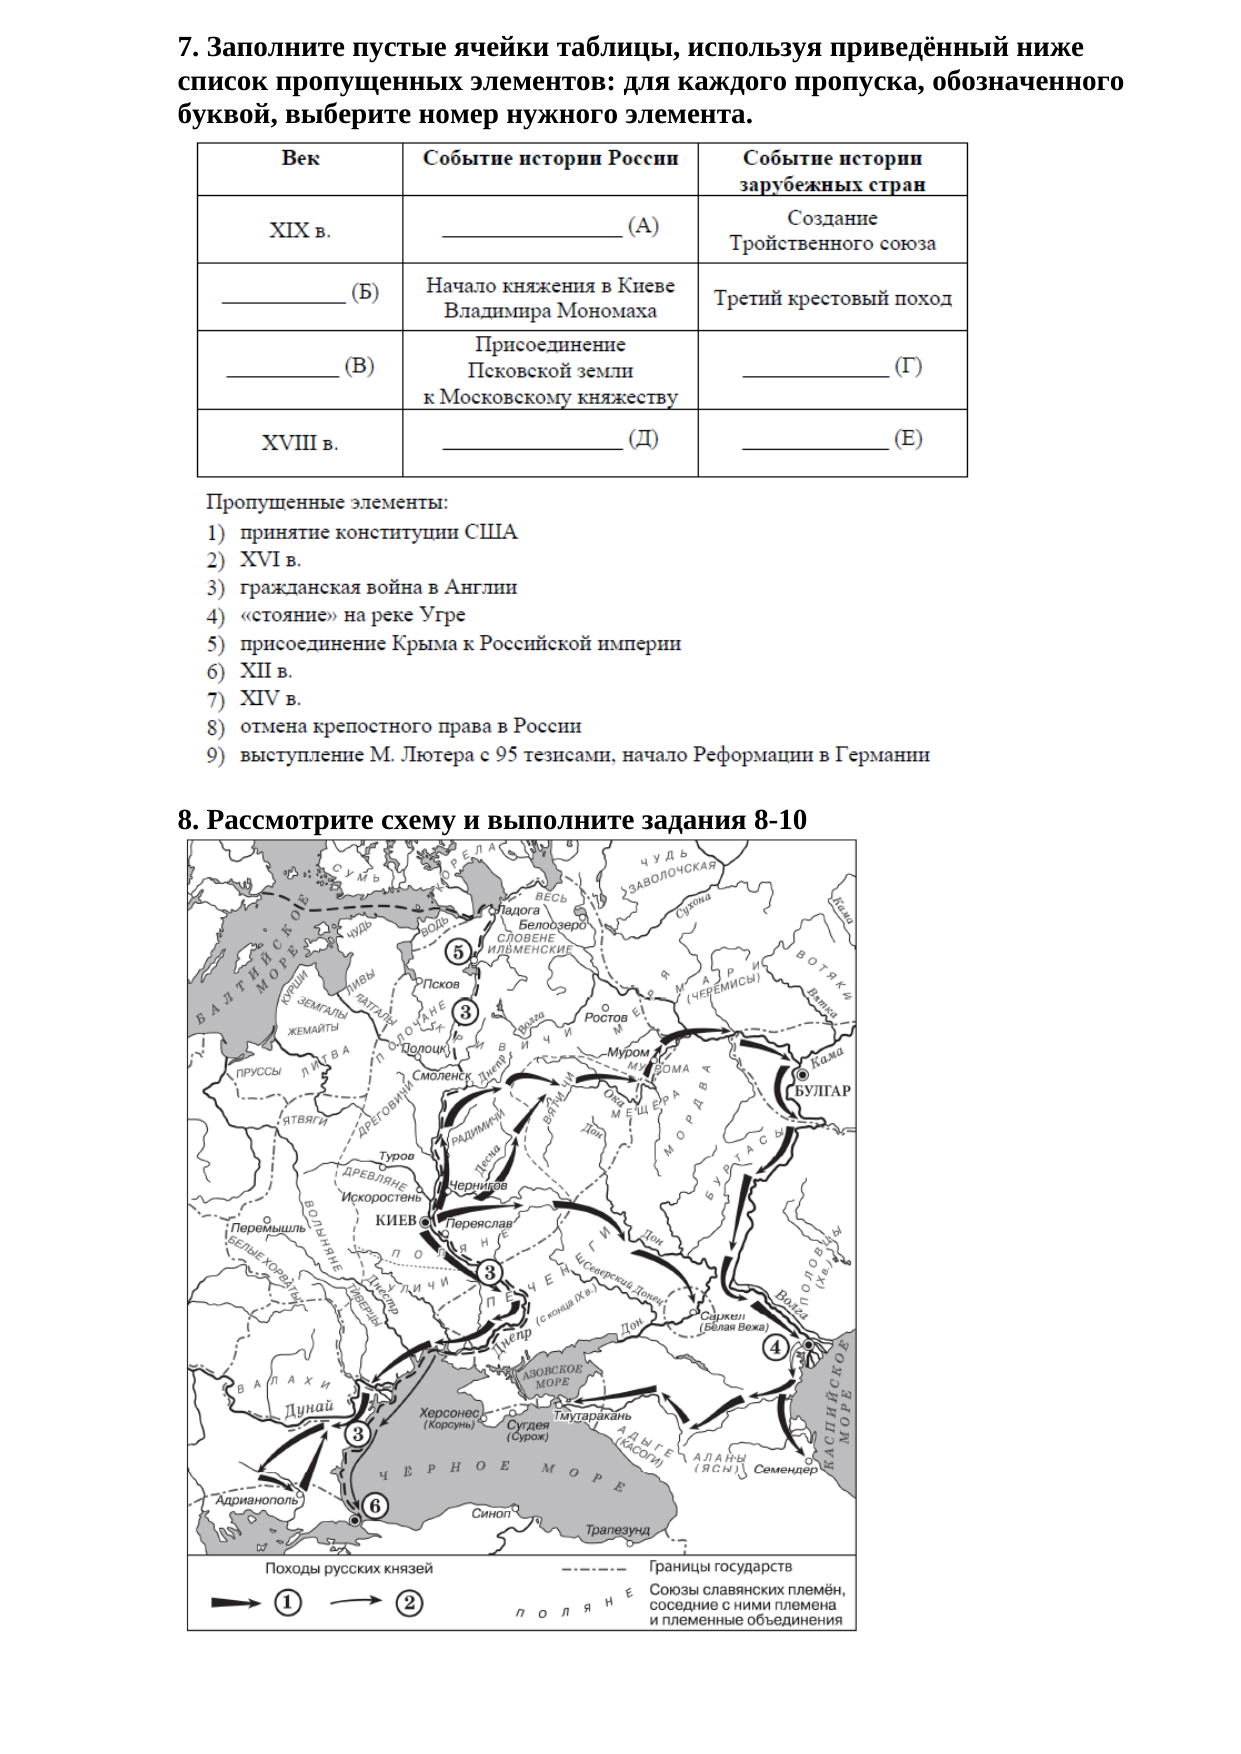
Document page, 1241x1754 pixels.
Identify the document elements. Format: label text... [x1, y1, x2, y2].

picture [177, 836, 869, 1639]
text 8. Рассмотрите схему и выполните задания 8-10 [177, 802, 1152, 836]
text 7. Заполните пустые ячейки таблицы, используя приведённый ниже список пропущенных элементов: для каждого пропуска, обозначенного буквой, выберите номер нужного элемента. [177, 29, 1152, 130]
picture [177, 130, 992, 769]
